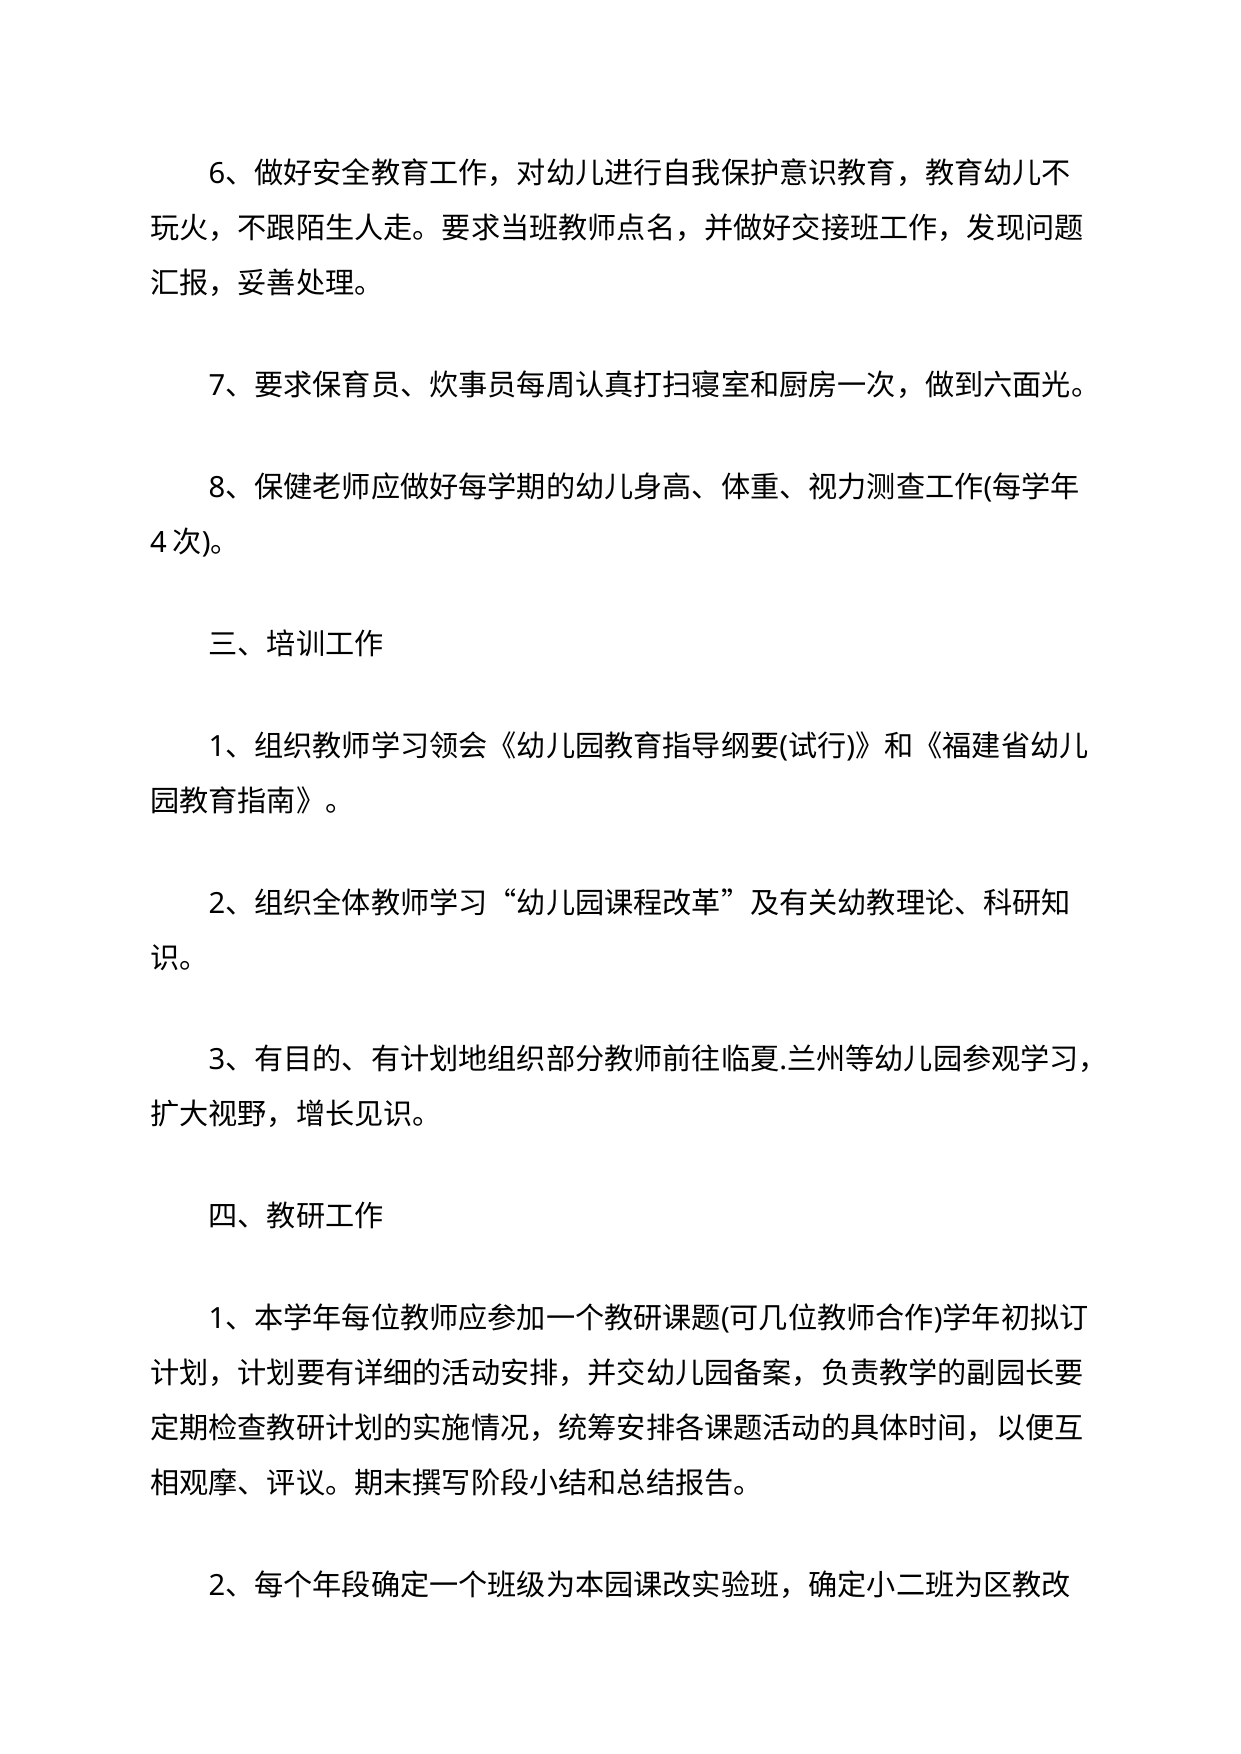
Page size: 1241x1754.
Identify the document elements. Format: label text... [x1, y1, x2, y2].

text 3、有目的、有计划地组织部分教师前往临夏.兰州等幼儿园参观学习，扩大视野，增长见识。 [150, 1036, 1090, 1133]
text 1、本学年每位教师应参加一个教研课题(可几位教师合作)学年初拟订计划，计划要有详细的活动安排，并交幼儿园备案，负责教学的副园长要定期检查教研计划的实施情况，统筹安排各课题活动的具体时间，以便互相观摩、评议。期末撰写阶段小结和总结报告。 [150, 1294, 1090, 1502]
text 6、做好安全教育工作，对幼儿进行自我保护意识教育，教育幼儿不玩火，不跟陌生人走。要求当班教师点名，并做好交接班工作，发现问题汇报，妥善处理。 [150, 150, 1090, 302]
text 1、组织教师学习领会《幼儿园教育指导纲要(试行)》和《福建省幼儿园教育指南》。 [150, 722, 1090, 820]
text 四、教研工作 [150, 1193, 1090, 1235]
text 三、培训工作 [150, 621, 1090, 663]
text 7、要求保育员、炊事员每周认真打扫寝室和厨房一次，做到六面光。 [150, 362, 1090, 404]
text 8、保健老师应做好每学期的幼儿身高、体重、视力测查工作(每学年4次)。 [150, 464, 1090, 561]
text 2、组织全体教师学习“幼儿园课程改革”及有关幼教理论、科研知识。 [150, 879, 1090, 976]
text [150, 1561, 1090, 1603]
